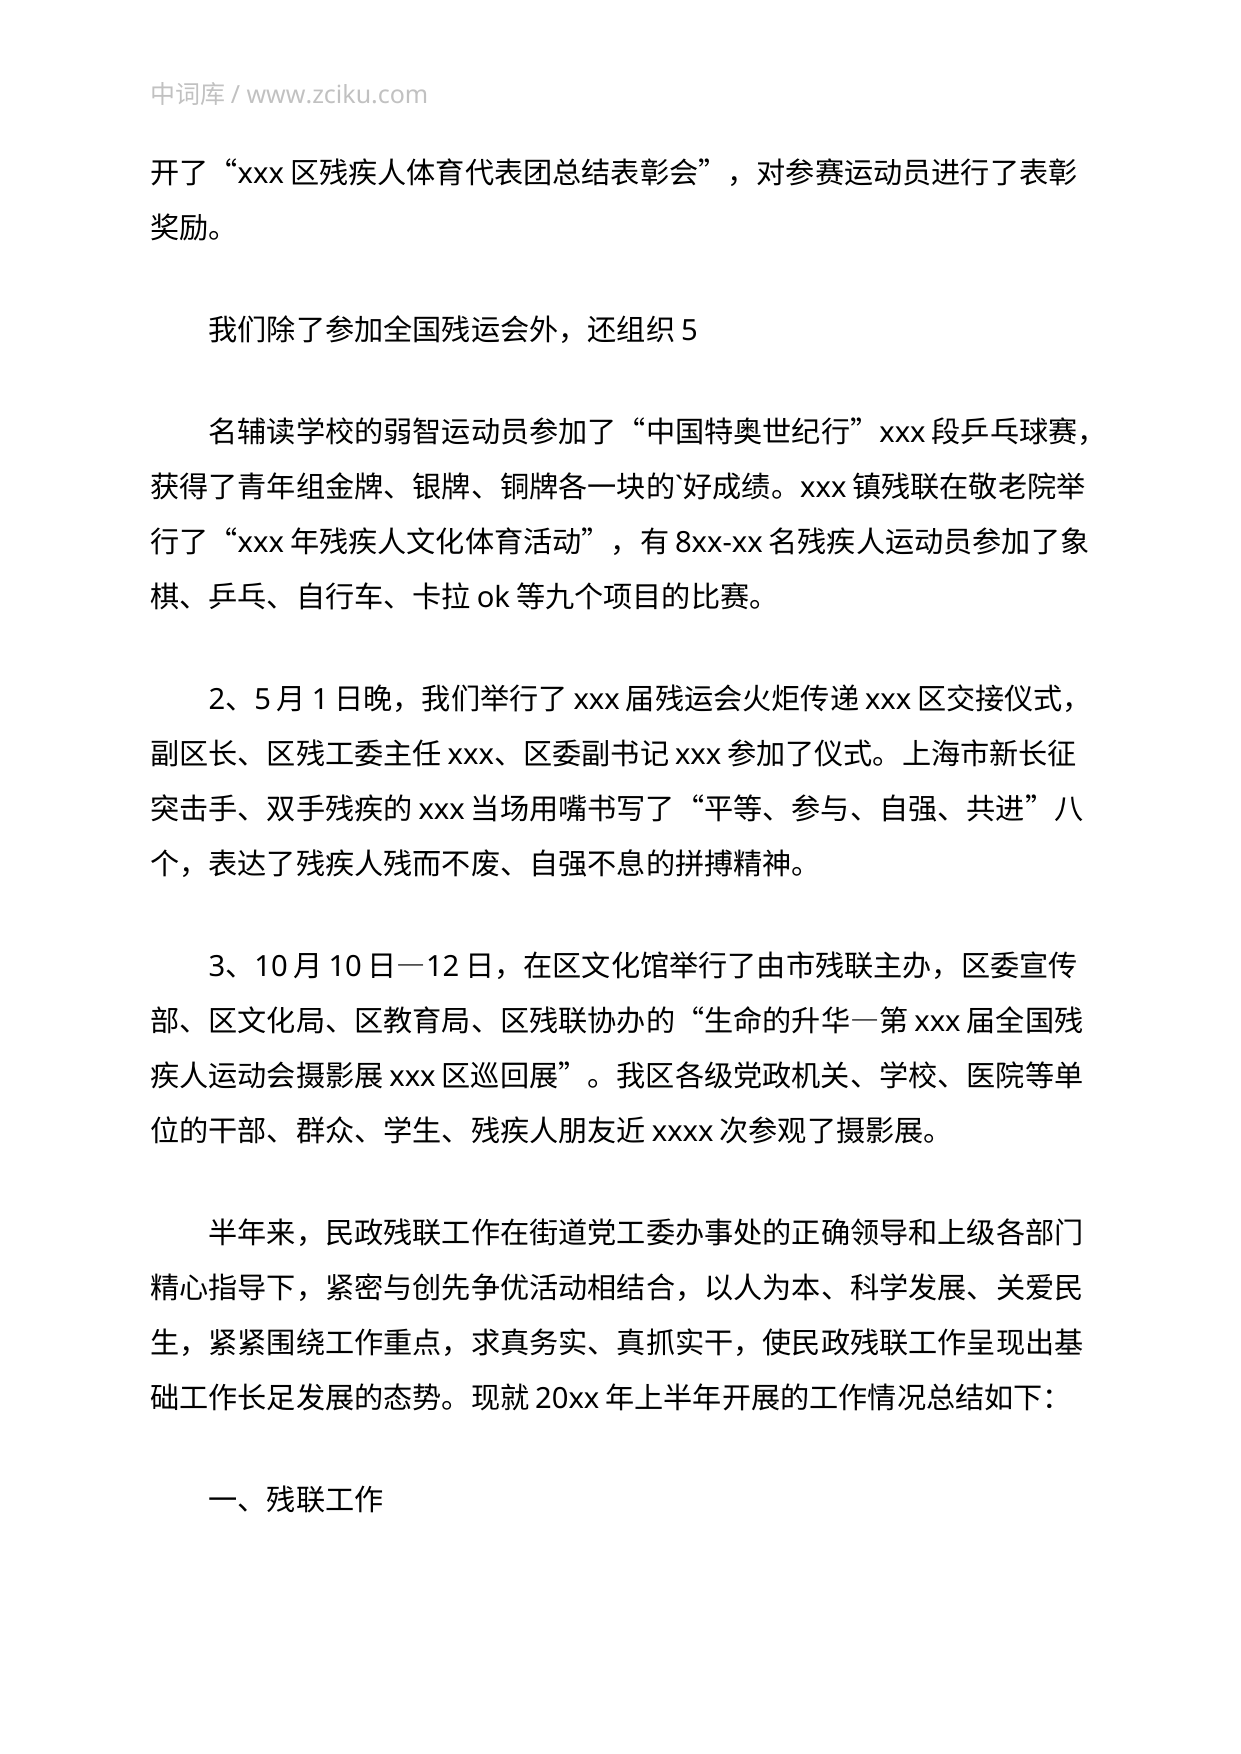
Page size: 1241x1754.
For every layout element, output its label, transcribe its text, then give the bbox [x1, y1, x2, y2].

text 2、5月1日晚，我们举行了xxx届残运会火炬传递xxx区交接仪式，副区长、区残工委主任xxx、区委副书记xxx参加了仪式。上海市新长征突击手、双手残疾的xxx当场用嘴书写了“平等、参与、自强、共进”八个，表达了残疾人残而不废、自强不息的拼搏精神。 [150, 676, 1090, 883]
text 名辅读学校的弱智运动员参加了“中国特奥世纪行”xxx段乒乓球赛，获得了青年组金牌、银牌、铜牌各一块的`好成绩。xxx镇残联在敬老院举行了“xxx年残疾人文化体育活动”，有8xx-xx名残疾人运动员参加了象棋、乒乓、自行车、卡拉ok等九个项目的比赛。 [150, 409, 1090, 616]
text 一、残联工作 [150, 1476, 1090, 1518]
text 3、10月10日—12日，在区文化馆举行了由市残联主办，区委宣传部、区文化局、区教育局、区残联协办的“生命的升华—第xxx届全国残疾人运动会摄影展xxx区巡回展”。我区各级党政机关、学校、医院等单位的干部、群众、学生、残疾人朋友近xxxx次参观了摄影展。 [150, 942, 1090, 1150]
text 我们除了参加全国残运会外，还组织5 [150, 307, 1090, 349]
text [150, 150, 1090, 247]
text 半年来，民政残联工作在街道党工委办事处的正确领导和上级各部门精心指导下，紧密与创先争优活动相结合，以人为本、科学发展、关爱民生，紧紧围绕工作重点，求真务实、真抓实干，使民政残联工作呈现出基础工作长足发展的态势。现就20xx年上半年开展的工作情况总结如下： [150, 1209, 1090, 1417]
